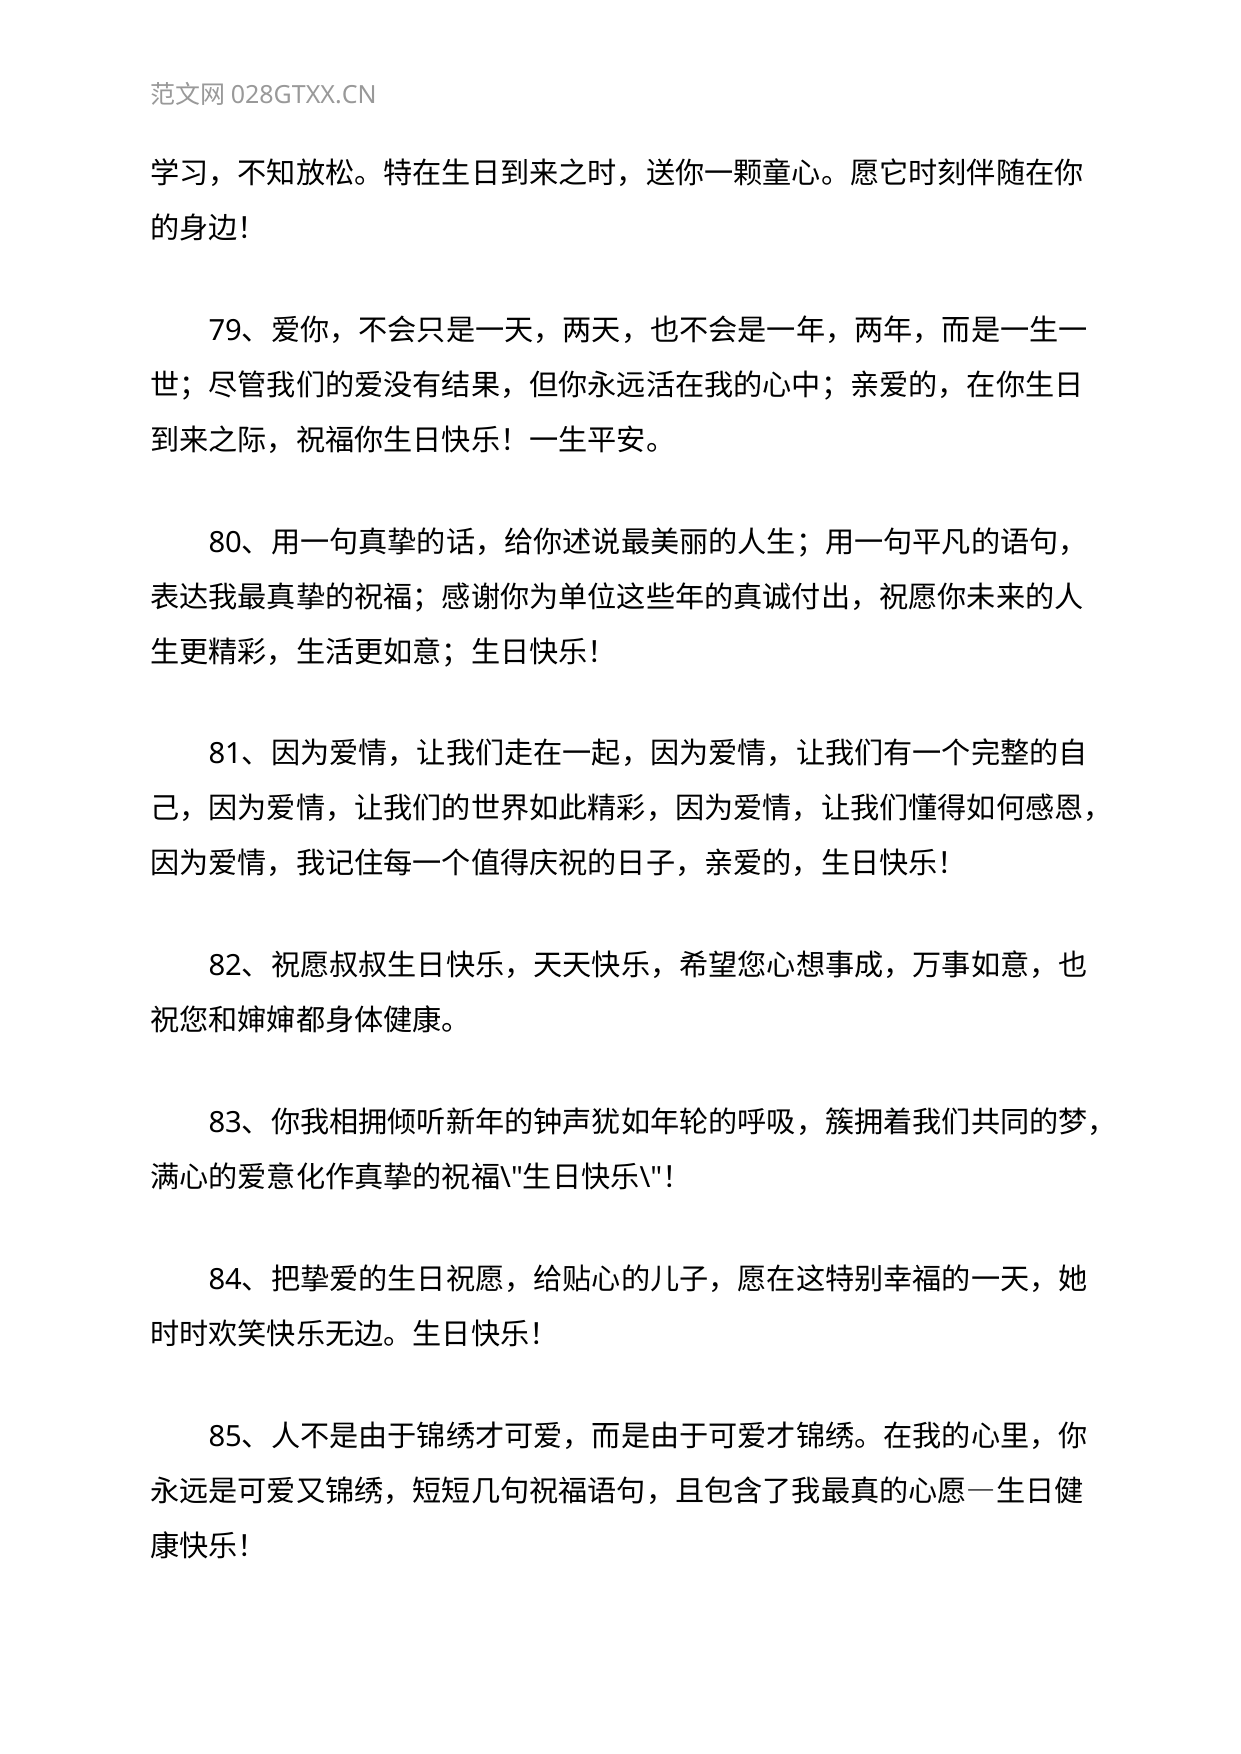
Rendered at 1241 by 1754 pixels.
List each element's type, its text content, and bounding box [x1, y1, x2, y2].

text 83、你我相拥倾听新年的钟声犹如年轮的呼吸，簇拥着我们共同的梦，满心的爱意化作真挚的祝福\"生日快乐\"！ [150, 1098, 1090, 1196]
text 84、把挚爱的生日祝愿，给贴心的儿子，愿在这特别幸福的一天，她时时欢笑快乐无边。生日快乐！ [150, 1255, 1090, 1353]
text 81、因为爱情，让我们走在一起，因为爱情，让我们有一个完整的自己，因为爱情，让我们的世界如此精彩，因为爱情，让我们懂得如何感恩，因为爱情，我记住每一个值得庆祝的日子，亲爱的，生日快乐！ [150, 730, 1090, 882]
text 82、祝愿叔叔生日快乐，天天快乐，希望您心想事成，万事如意，也祝您和婶婶都身体健康。 [150, 942, 1090, 1039]
text 79、爱你，不会只是一天，两天，也不会是一年，两年，而是一生一世；尽管我们的爱没有结果，但你永远活在我的心中；亲爱的，在你生日到来之际，祝福你生日快乐！一生平安。 [150, 307, 1090, 459]
text 80、用一句真挚的话，给你述说最美丽的人生；用一句平凡的语句，表达我最真挚的祝福；感谢你为单位这些年的真诚付出，祝愿你未来的人生更精彩，生活更如意；生日快乐！ [150, 518, 1090, 671]
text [150, 150, 1090, 247]
text 85、人不是由于锦绣才可爱，而是由于可爱才锦绣。在我的心里，你永远是可爱又锦绣，短短几句祝福语句，且包含了我最真的心愿—生日健康快乐！ [150, 1412, 1090, 1564]
